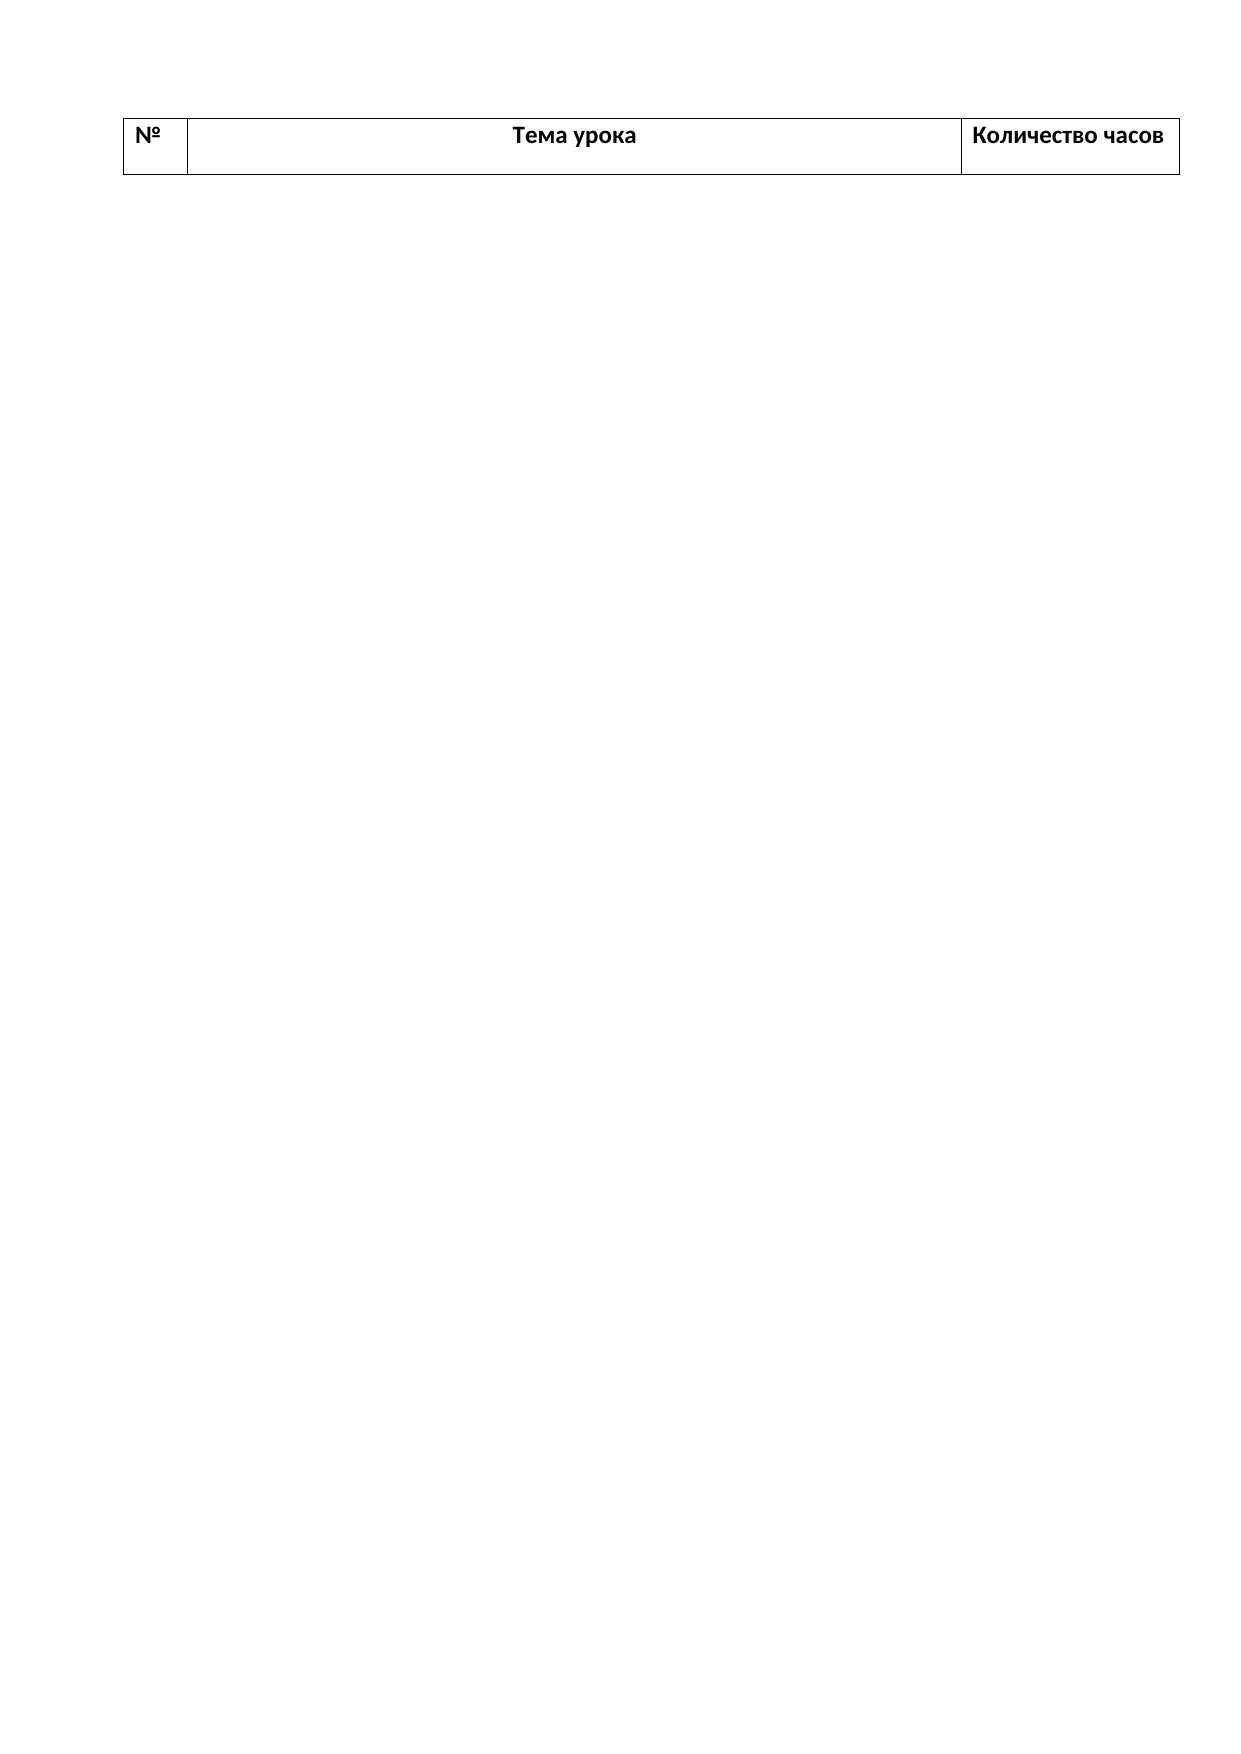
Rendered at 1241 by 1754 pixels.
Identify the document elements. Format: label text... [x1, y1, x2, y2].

table_header Тема урока [188, 119, 961, 174]
table_header Количество часов [962, 119, 1179, 174]
table_header № [124, 119, 187, 174]
